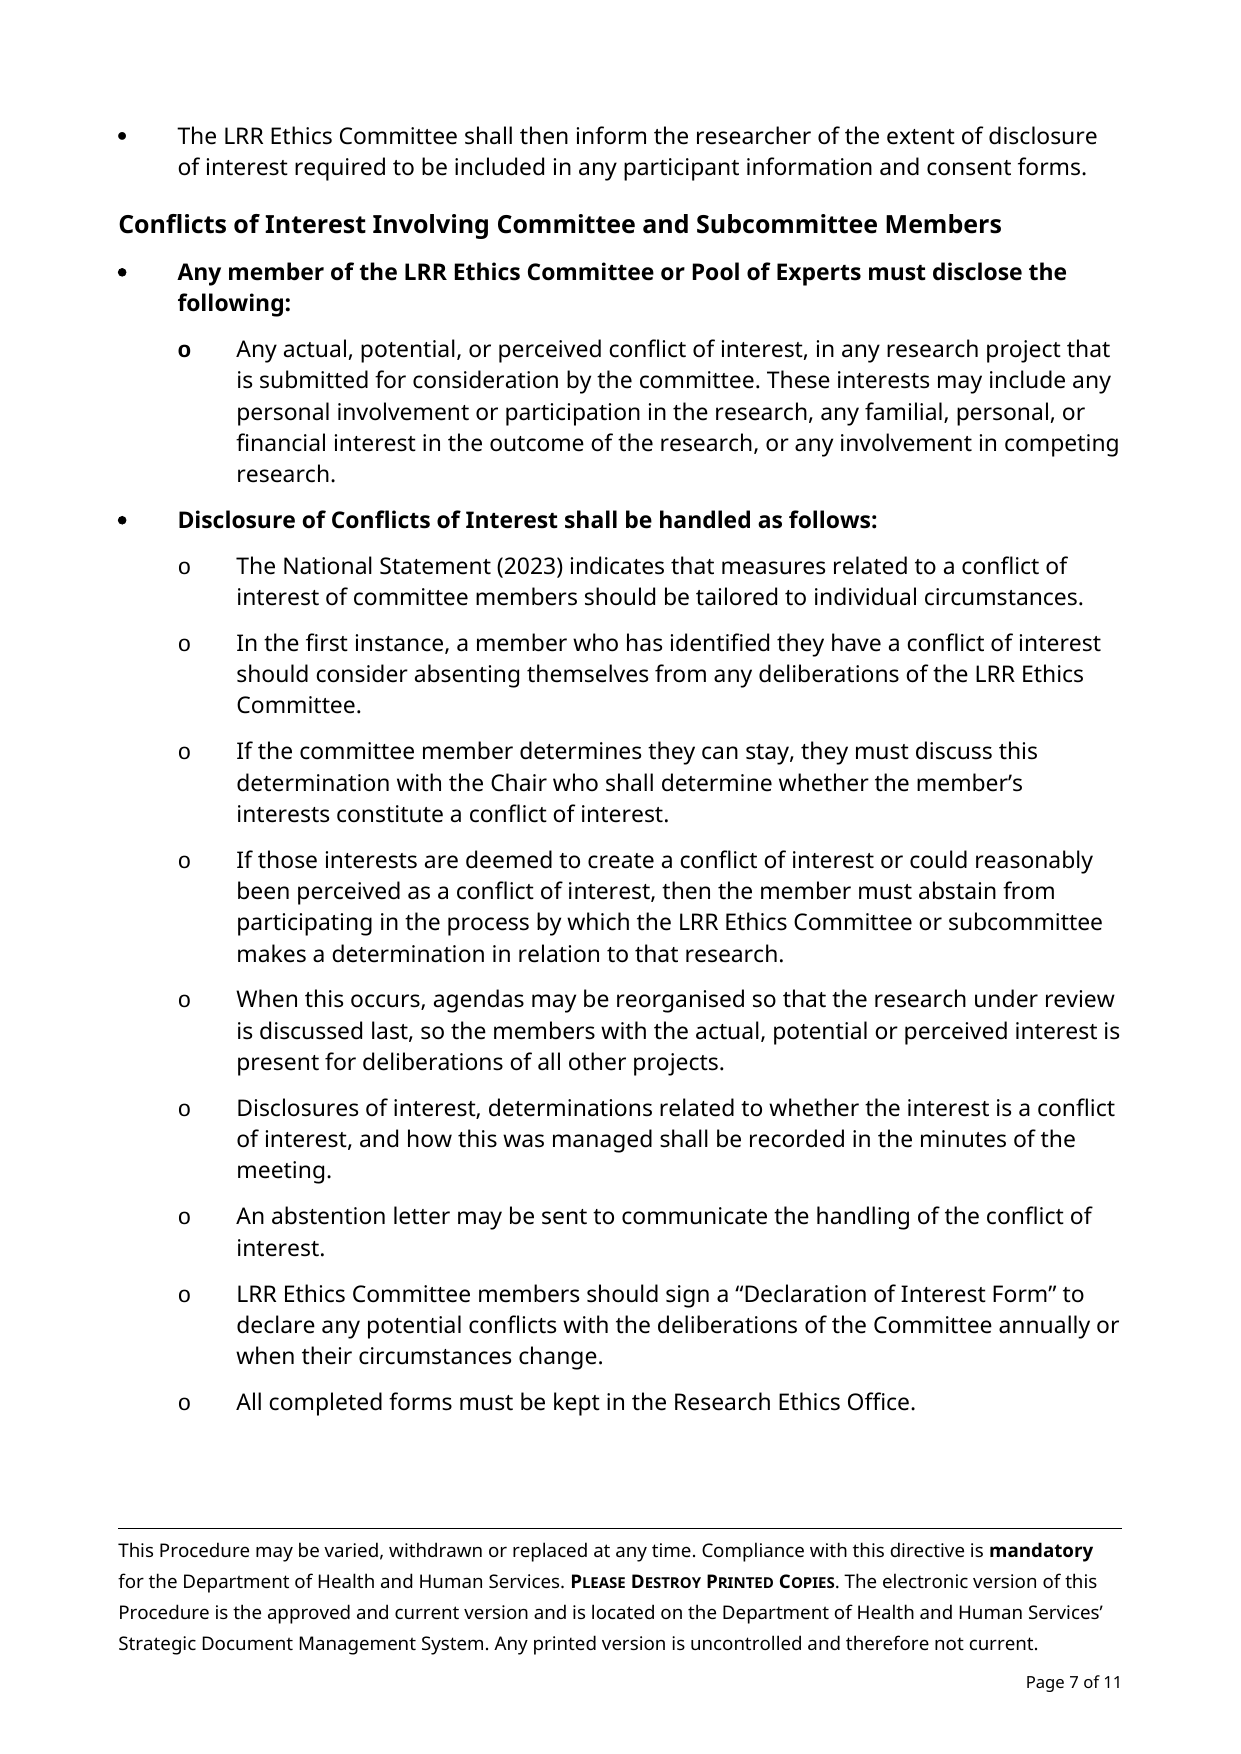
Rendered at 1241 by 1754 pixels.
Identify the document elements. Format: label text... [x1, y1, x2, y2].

list Disclosure of Conflicts of Interest shall be handled as follows: [118, 504, 1122, 535]
list Any member of the LRR Ethics Committee or Pool of Experts must disclose the following: [118, 256, 1122, 318]
list The LRR Ethics Committee shall then inform the researcher of the extent of disclosure of interest required to be included in any participant information and consent forms. [118, 120, 1122, 182]
subtitle Conflicts of Interest Involving Committee and Subcommittee Members [118, 207, 1122, 241]
list LRR Ethics Committee members should sign a “Declaration of Interest Form” to declare any potential conflicts with the deliberations of the Committee annually or when their circumstances change. [177, 1277, 1122, 1371]
list An abstention letter may be sent to communicate the handling of the conflict of interest. [177, 1200, 1122, 1263]
list All completed forms must be kept in the Research Ethics Office. [177, 1386, 1122, 1417]
list The National Statement (2023) indicates that measures related to a conflict of interest of committee members should be tailored to individual circumstances. [177, 550, 1122, 612]
list In the first instance, a member who has identified they have a conflict of interest should consider absenting themselves from any deliberations of the LRR Ethics Committee. [177, 627, 1122, 721]
list When this occurs, agendas may be reorganised so that the research under review is discussed last, so the members with the actual, potential or perceived interest is present for deliberations of all other projects. [177, 983, 1122, 1077]
list If the committee member determines they can stay, they must discuss this determination with the Chair who shall determine whether the member’s interests constitute a conflict of interest. [177, 735, 1122, 829]
list Disclosures of interest, determinations related to whether the interest is a conflict of interest, and how this was managed shall be recorded in the minutes of the meeting. [177, 1092, 1122, 1186]
list Any actual, potential, or perceived conflict of interest, in any research project that is submitted for consideration by the committee. These interests may include any personal involvement or participation in the research, any familial, personal, or financial interest in the outcome of the research, or any involvement in competing research. [177, 333, 1122, 489]
list If those interests are deemed to create a conflict of interest or could reasonably been perceived as a conflict of interest, then the member must abstain from participating in the process by which the LRR Ethics Committee or subcommittee makes a determination in relation to that research. [177, 844, 1122, 969]
